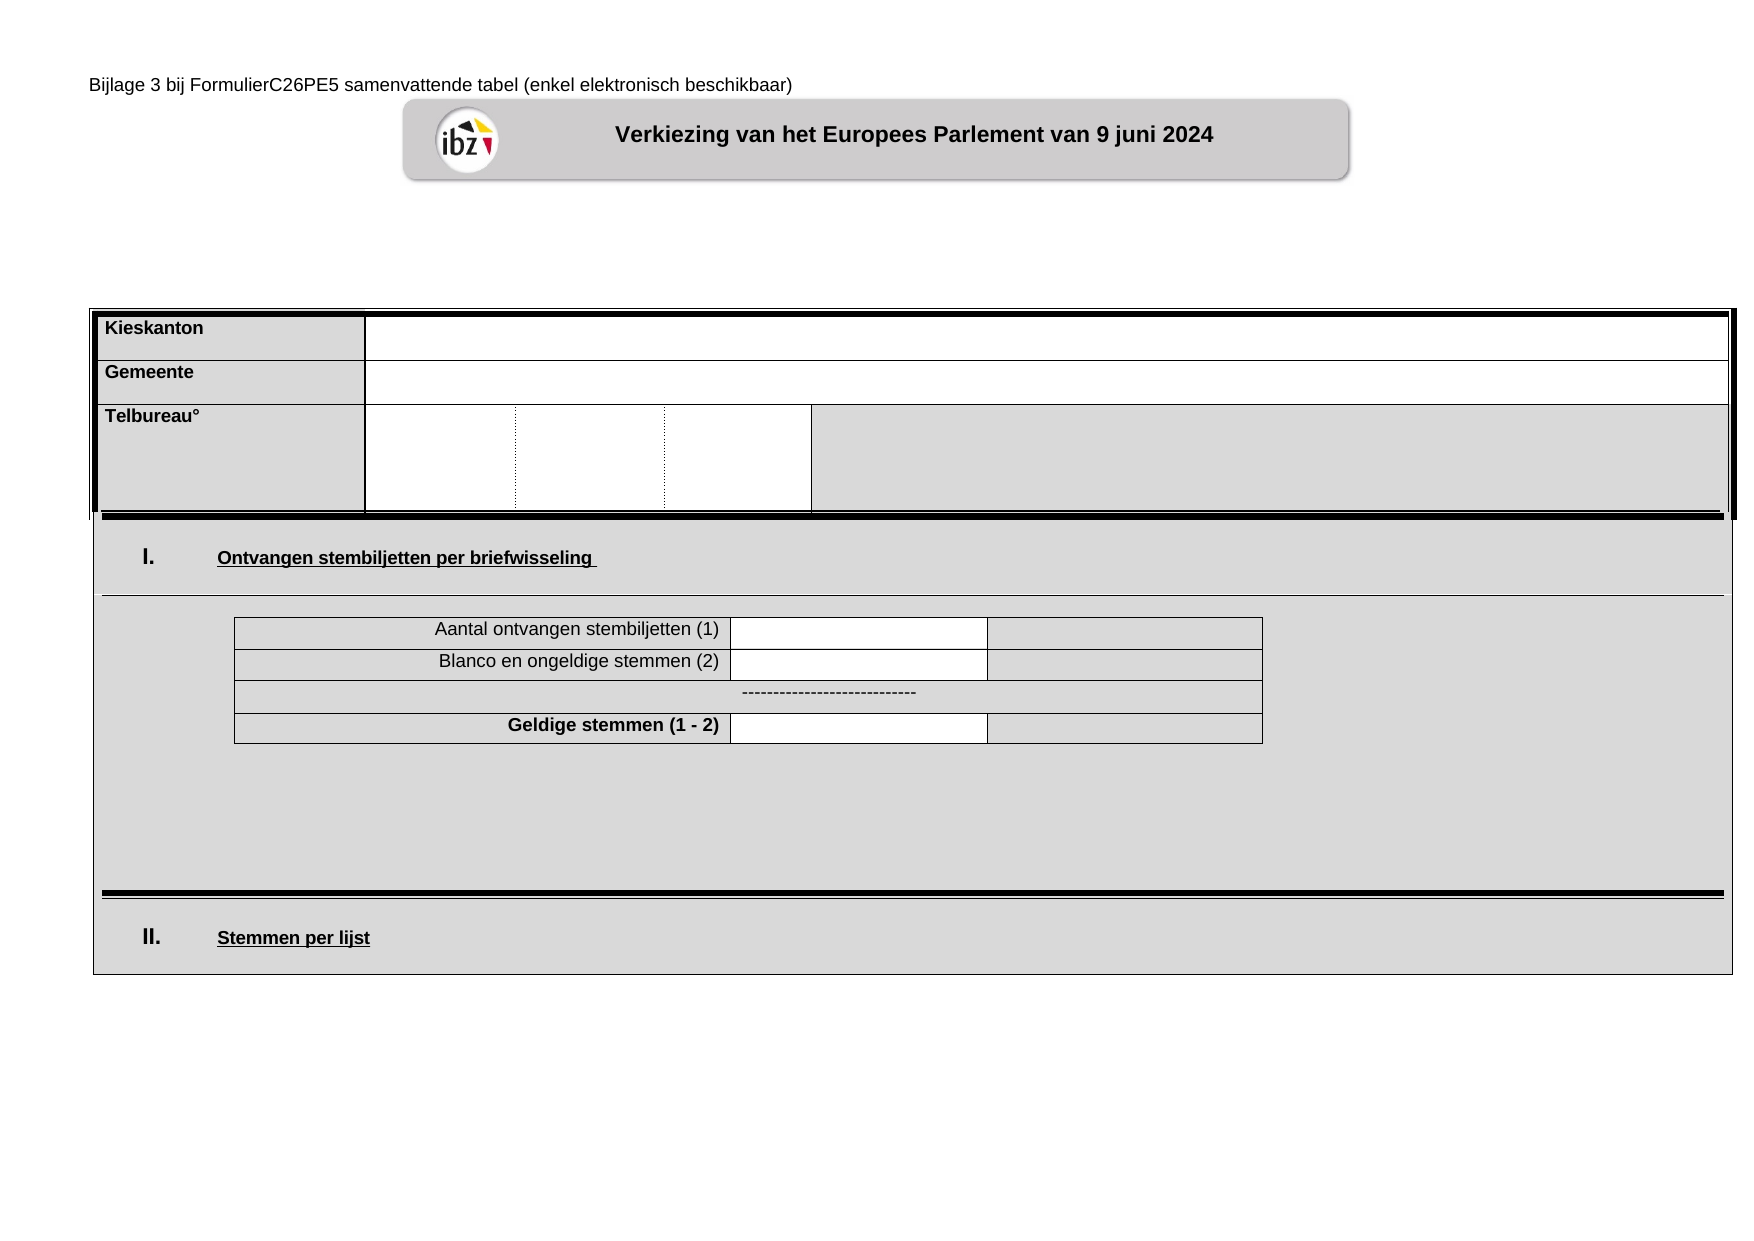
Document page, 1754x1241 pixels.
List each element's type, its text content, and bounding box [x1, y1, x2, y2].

table_cell [366, 405, 516, 510]
table_cell Stemmen per lijst [94, 890, 1732, 974]
table_cell Telbureau° [98, 405, 364, 510]
table_cell [516, 405, 664, 510]
table_header [366, 317, 1728, 360]
table_cell Ontvangen stembiljetten per briefwisseling [94, 510, 1732, 594]
table_header Kieskanton [98, 317, 364, 360]
picture [399, 95, 1355, 186]
table_cell [94, 595, 1732, 890]
table_cell [366, 361, 1728, 404]
table_cell [664, 405, 811, 510]
table_cell Gemeente [98, 361, 364, 404]
table_cell [812, 405, 1728, 510]
